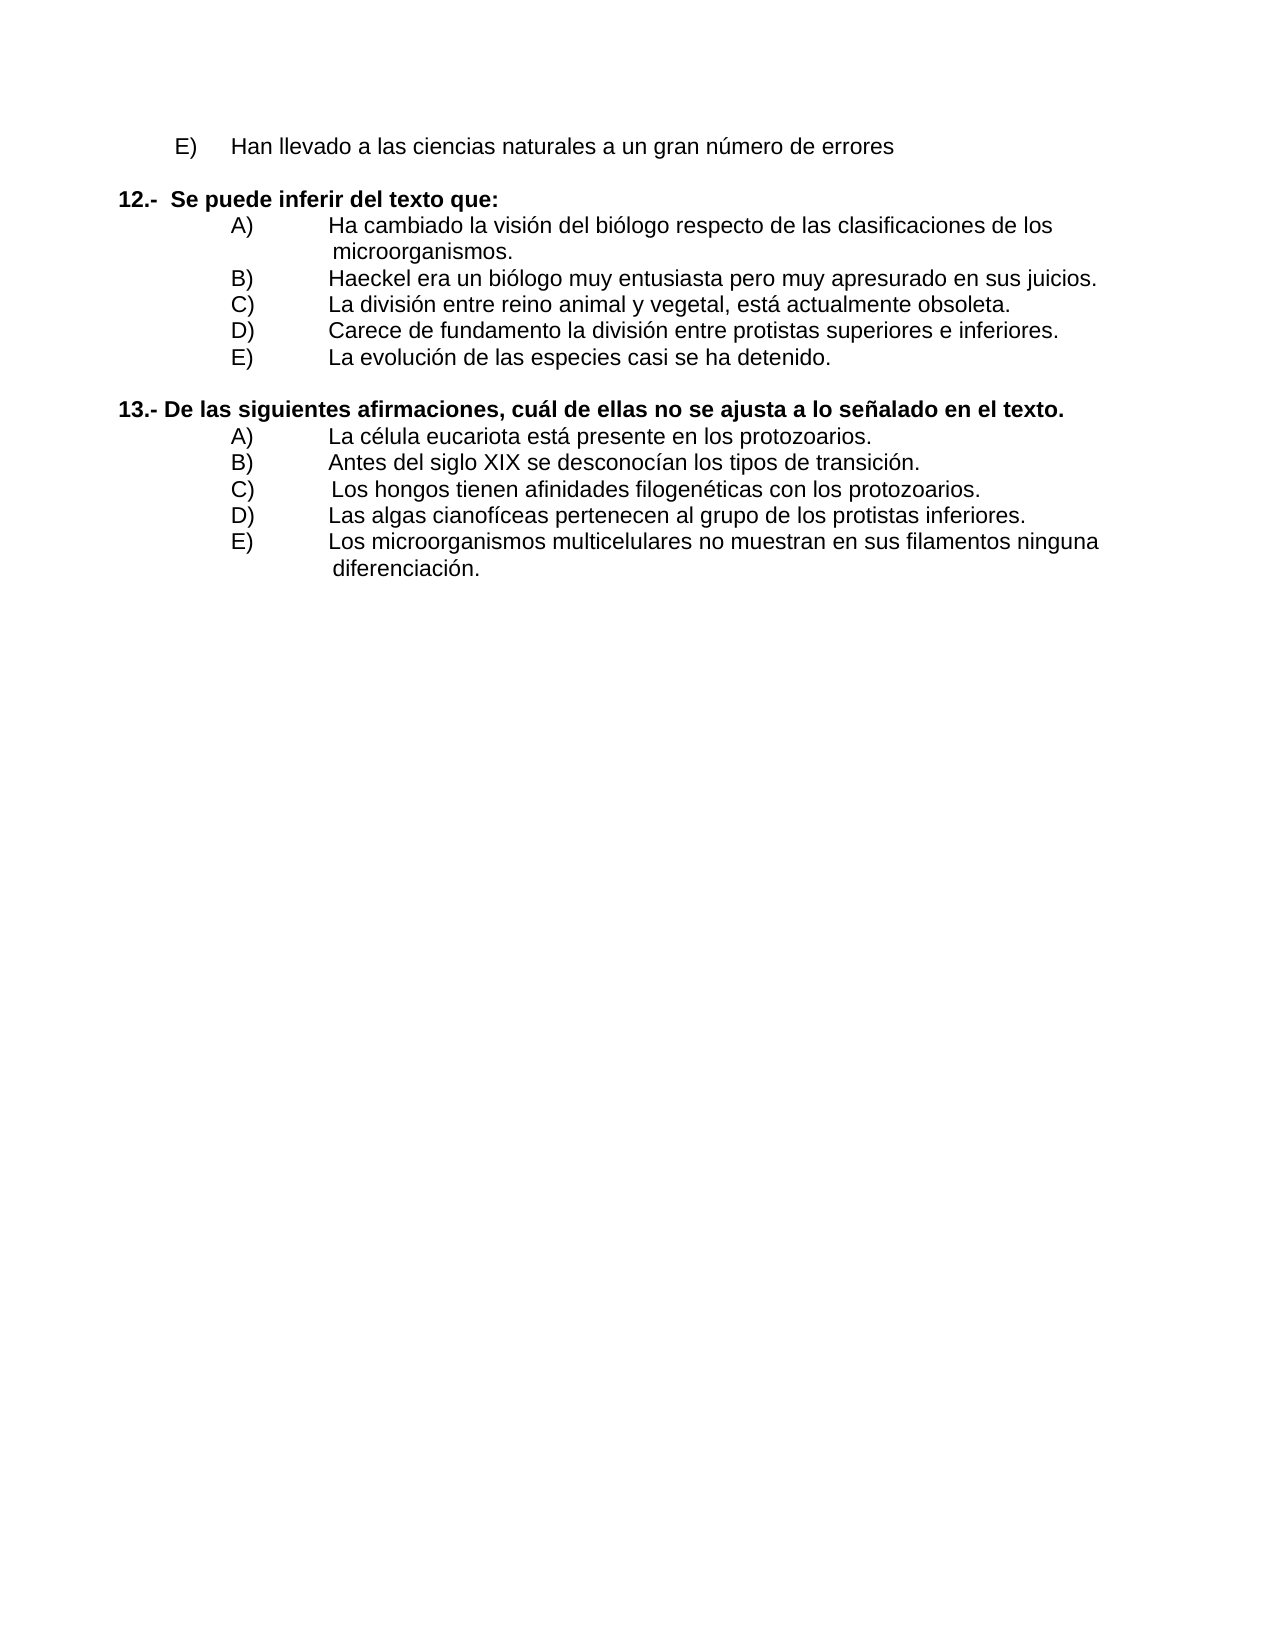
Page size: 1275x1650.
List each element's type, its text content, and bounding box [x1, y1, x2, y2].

text B) Haeckel era un biólogo muy entusiasta pero muy apresurado en sus juicios. [231, 265, 1181, 291]
text C) Los hongos tienen afinidades filogenéticas con los protozoarios. [231, 476, 1181, 502]
text E) Los microorganismos multicelulares no muestran en sus filamentos ninguna [231, 528, 1181, 554]
text D) Las algas cianofíceas pertenecen al grupo de los protistas inferiores. [231, 502, 1181, 528]
text D) Carece de fundamento la división entre protistas superiores e inferiores. [231, 317, 1181, 344]
text E) La evolución de las especies casi se ha detenido. [231, 344, 1181, 370]
text C) La división entre reino animal y vegetal, está actualmente obsoleta. [231, 291, 1181, 317]
text diferenciación. [231, 554, 1181, 581]
text 12.- Se puede inferir del texto que: [118, 186, 1181, 212]
text E) Han llevado a las ciencias naturales a un gran número de errores [174, 133, 1181, 159]
text microorganismos. [231, 238, 1181, 265]
text B) Antes del siglo XIX se desconocían los tipos de transición. [231, 449, 1181, 476]
text A) La célula eucariota está presente en los protozoarios. [231, 423, 1181, 449]
text A) Ha cambiado la visión del biólogo respecto de las clasificaciones de los [231, 212, 1181, 238]
text 13.- De las siguientes afirmaciones, cuál de ellas no se ajusta a lo señalado en el texto. [118, 396, 1181, 423]
